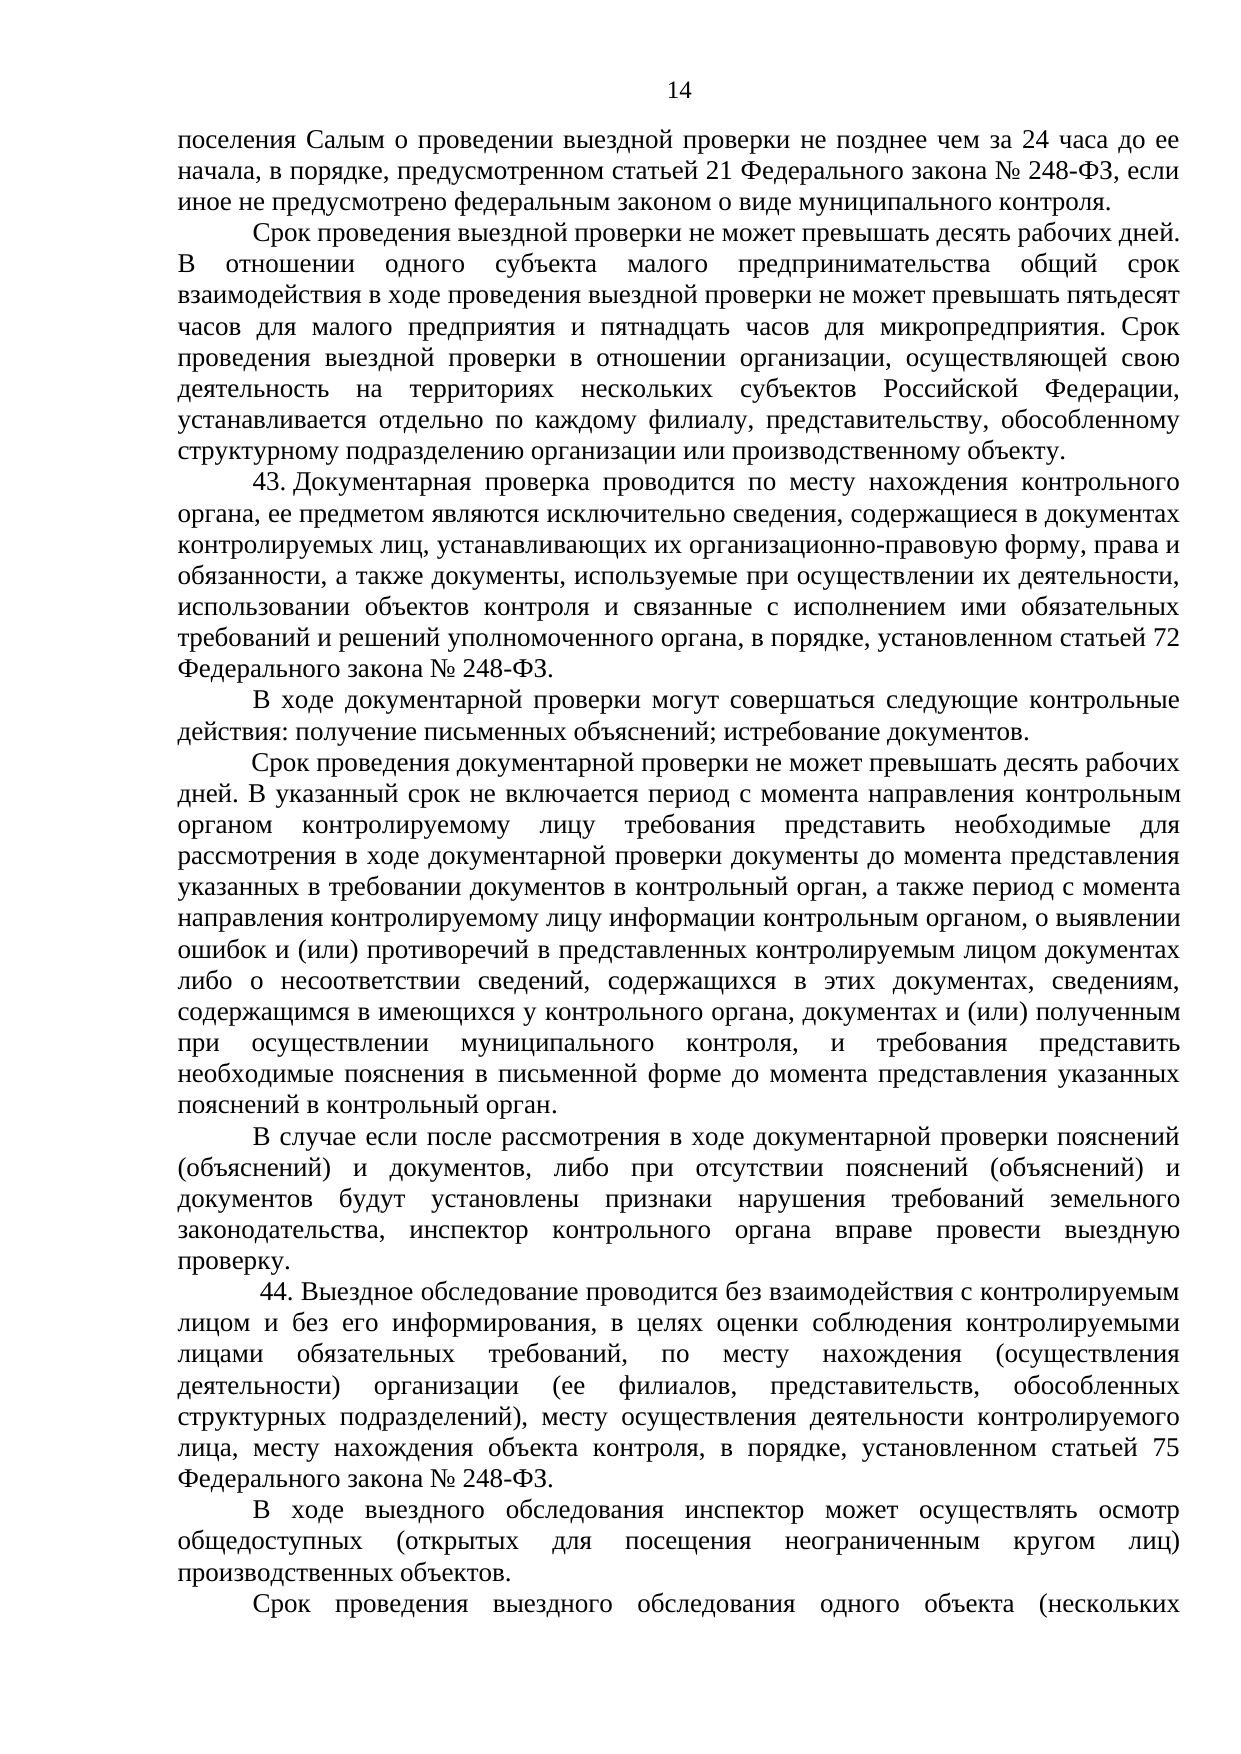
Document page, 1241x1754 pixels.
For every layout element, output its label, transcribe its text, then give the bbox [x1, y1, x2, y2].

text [177, 1587, 1181, 1618]
text 44. Выездное обследование проводится без взаимодействия с контролируемым лицом и без его информирования, в целях оценки соблюдения контролируемыми лицами обязательных требований, по месту нахождения (осуществления деятельности) организации (ее филиалов, представительств, обособленных структурных подразделений), месту осуществления деятельности контролируемого лица, месту нахождения объекта контроля, в порядке, установленном статьей 75 Федерального закона № 248-ФЗ. [177, 1275, 1181, 1493]
text 43. Документарная проверка проводится по месту нахождения контрольного органа, ее предметом являются исключительно сведения, содержащиеся в документах контролируемых лиц, устанавливающих их организационно-правовую форму, права и обязанности, а также документы, используемые при осуществлении их деятельности, использовании объектов контроля и связанные с исполнением ими обязательных требований и решений уполномоченного органа, в порядке, установленном статьей 72 Федерального закона № 248-ФЗ. [177, 466, 1181, 683]
text В ходе выездного обследования инспектор может осуществлять осмотр общедоступных (открытых для посещения неограниченным кругом лиц) производственных объектов. [177, 1493, 1181, 1587]
text В случае если после рассмотрения в ходе документарной проверки пояснений (объяснений) и документов, либо при отсутствии пояснений (объяснений) и документов будут установлены признаки нарушения требований земельного законодательства, инспектор контрольного органа вправе провести выездную проверку. [177, 1119, 1181, 1275]
text В ходе документарной проверки могут совершаться следующие контрольные действия: получение письменных объяснений; истребование документов. [177, 683, 1181, 746]
text Срок проведения документарной проверки не может превышать десять рабочих дней. В указанный срок не включается период с момента направления контрольным органом контролируемому лицу требования представить необходимые для рассмотрения в ходе документарной проверки документы до момента представления указанных в требовании документов в контрольный орган, а также период с момента направления контролируемому лицу информации контрольным органом, о выявлении ошибок и (или) противоречий в представленных контролируемым лицом документах либо о несоответствии сведений, содержащихся в этих документах, сведениям, содержащимся в имеющихся у контрольного органа, документах и (или) полученным при осуществлении муниципального контроля, и требования представить необходимые пояснения в письменной форме до момента представления указанных пояснений в контрольный орган. [177, 746, 1181, 1119]
text Срок проведения выездной проверки не может превышать десять рабочих дней. В отношении одного субъекта малого предпринимательства общий срок взаимодействия в ходе проведения выездной проверки не может превышать пятьдесят часов для малого предприятия и пятнадцать часов для микропредприятия. Срок проведения выездной проверки в отношении организации, осуществляющей свою деятельность на территориях нескольких субъектов Российской Федерации, устанавливается отдельно по каждому филиалу, представительству, обособленному структурному подразделению организации или производственному объекту. [177, 216, 1181, 466]
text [177, 123, 1181, 216]
